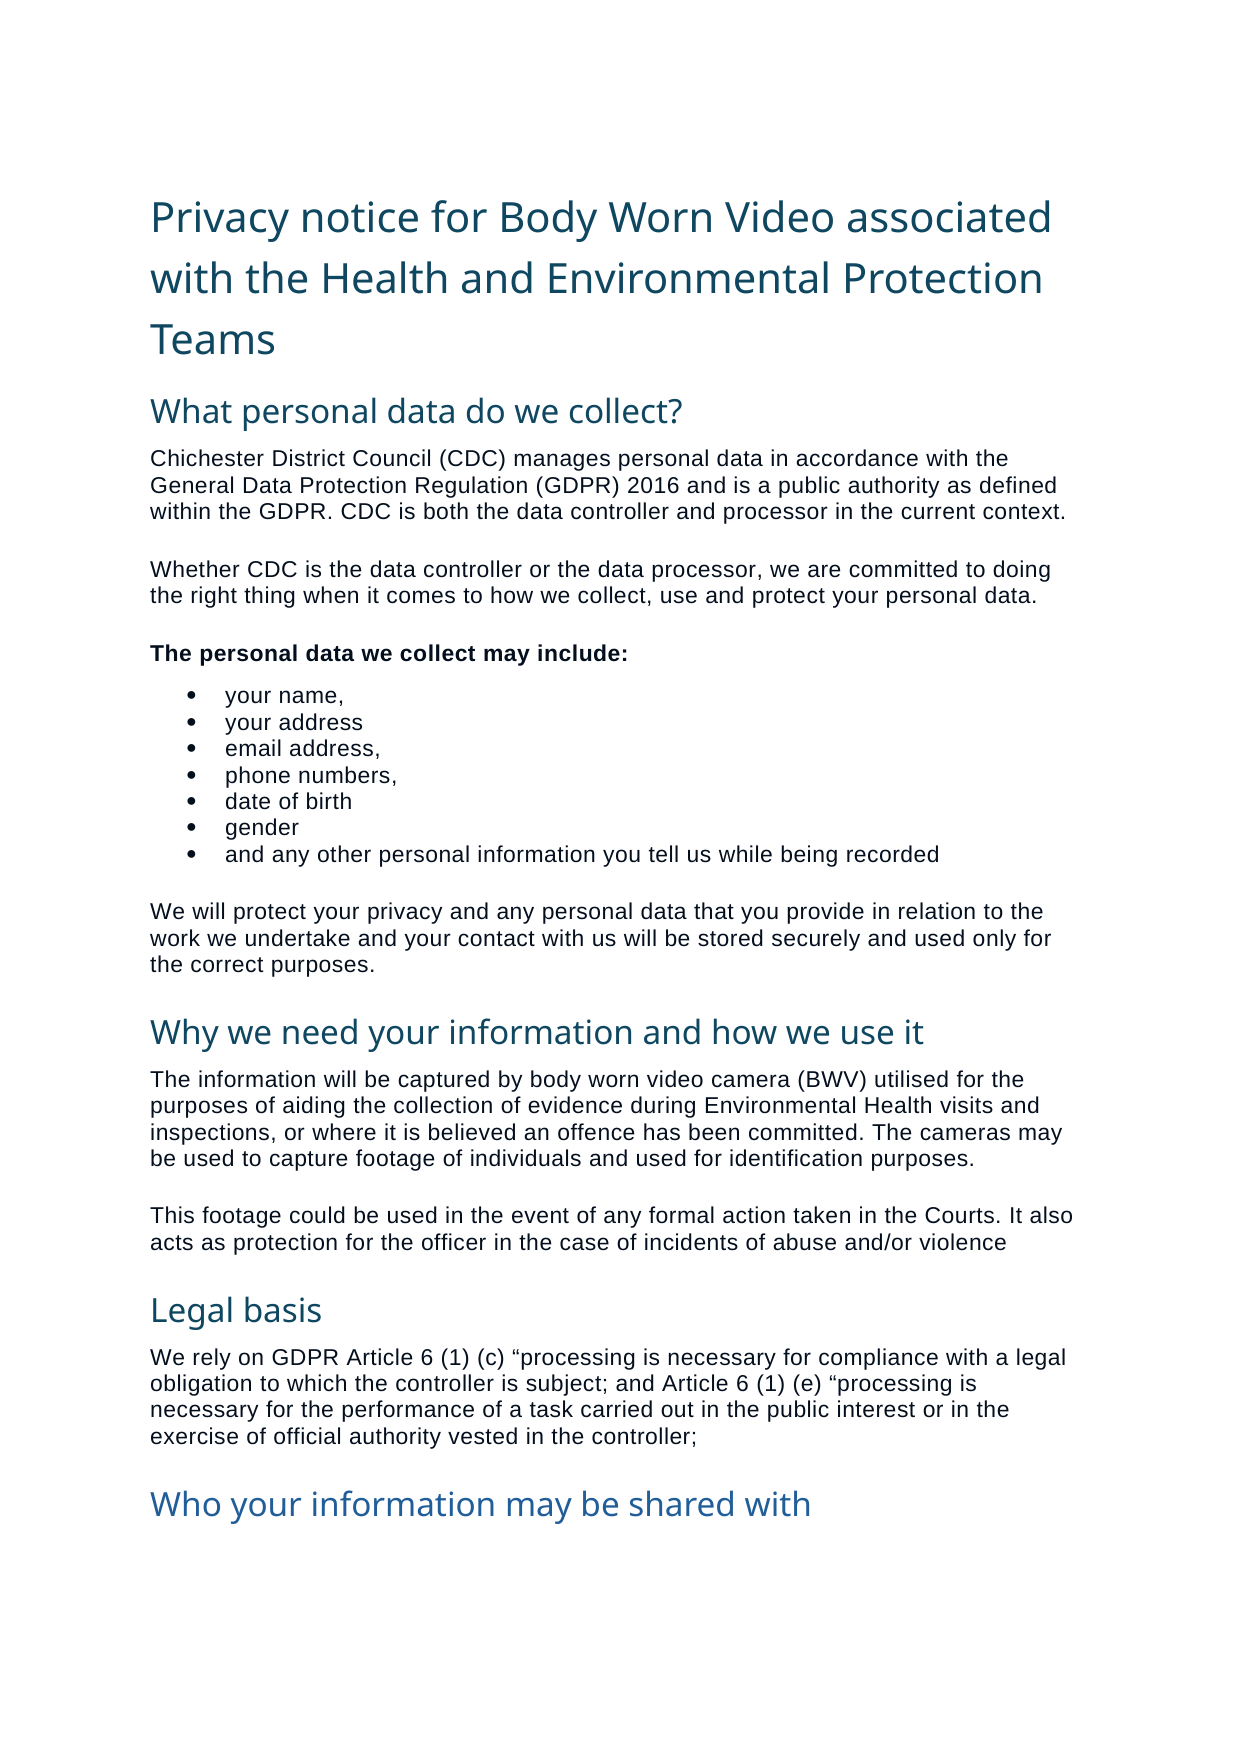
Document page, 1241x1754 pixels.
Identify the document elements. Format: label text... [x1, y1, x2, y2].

text Who your information may be shared with [150, 1480, 1090, 1526]
list date of birth [187, 788, 1090, 814]
text The personal data we collect may include: [150, 639, 1090, 666]
subtitle Why we need your information and how we use it [150, 1008, 1090, 1054]
text We will protect your privacy and any personal data that you provide in relation to the work we undertake and your contact with us will be stored securely and used only for the correct purposes. [150, 898, 1090, 977]
text Whether CDC is the data controller or the data processor, we are committed to doing the right thing when it comes to how we collect, use and protect your personal data. [150, 556, 1090, 608]
text This footage could be used in the event of any formal action taken in the Courts. It also acts as protection for the officer in the case of incidents of abuse and/or violence [150, 1202, 1090, 1255]
list phone numbers, [187, 762, 1090, 788]
list email address, [187, 735, 1090, 762]
list gender [187, 814, 1090, 841]
subtitle What personal data do we collect? [150, 388, 1090, 433]
text We rely on GDPR Article 6 (1) (c) “processing is necessary for compliance with a legal obligation to which the controller is subject; and Article 6 (1) (e) “processing is necessary for the performance of a task carried out in the public interest or in the exercise of official authority vested in the controller; [150, 1344, 1090, 1449]
text Chichester District Council (CDC) manages personal data in accordance with the General Data Protection Regulation (GDPR) 2016 and is a public authority as defined within the GDPR. CDC is both the data controller and processor in the current context. [150, 445, 1090, 524]
subtitle Privacy notice for Body Worn Video associated with the Health and Environmental Protection Teams [150, 187, 1090, 367]
list your address [187, 709, 1090, 735]
subtitle Legal basis [150, 1286, 1090, 1332]
list your name, [187, 682, 1090, 709]
text The information will be captured by body worn video camera (BWV) utilised for the purposes of aiding the collection of evidence during Environmental Health visits and inspections, or where it is believed an offence has been committed. The cameras may be used to capture footage of individuals and used for identification purposes. [150, 1066, 1090, 1171]
list and any other personal information you tell us while being recorded [187, 841, 1090, 867]
